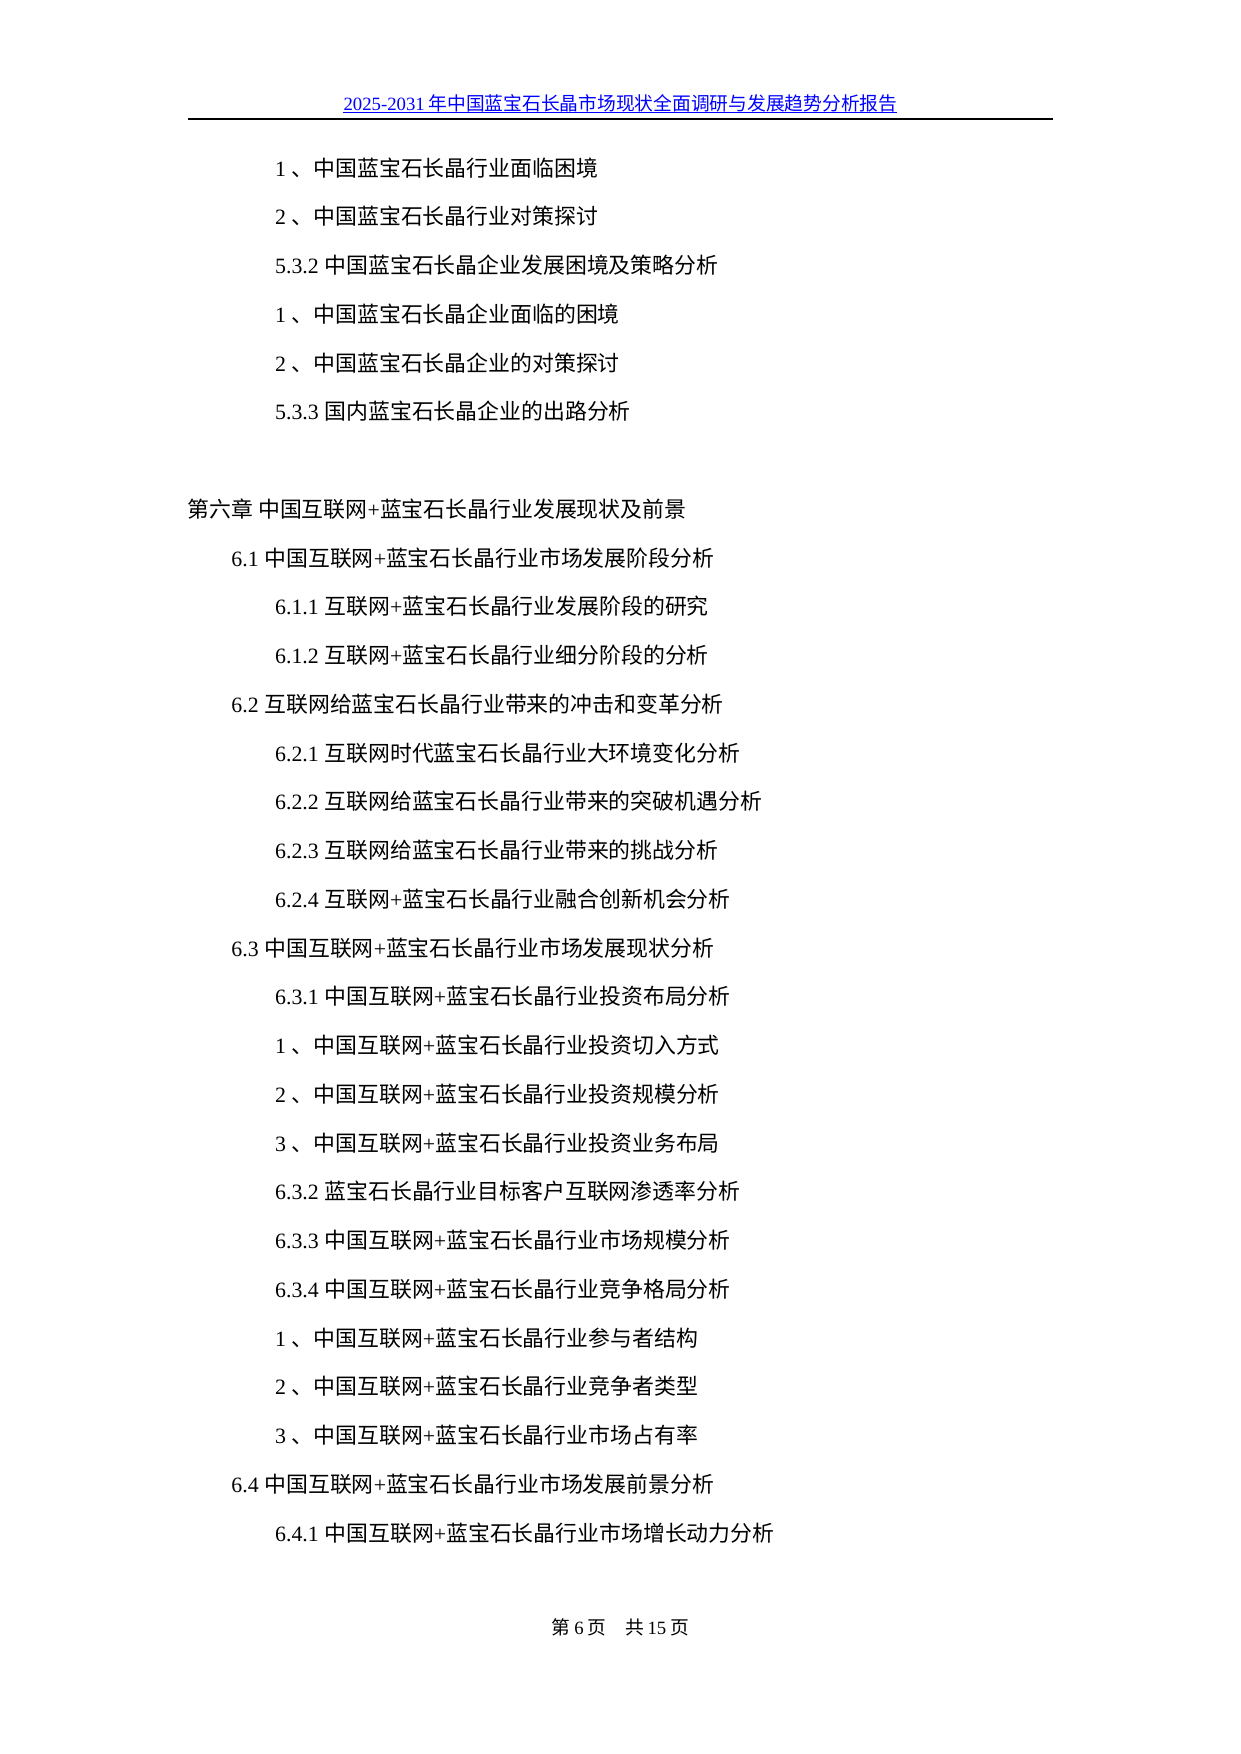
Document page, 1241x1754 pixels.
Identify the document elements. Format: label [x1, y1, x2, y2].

text [187, 150, 1053, 1548]
